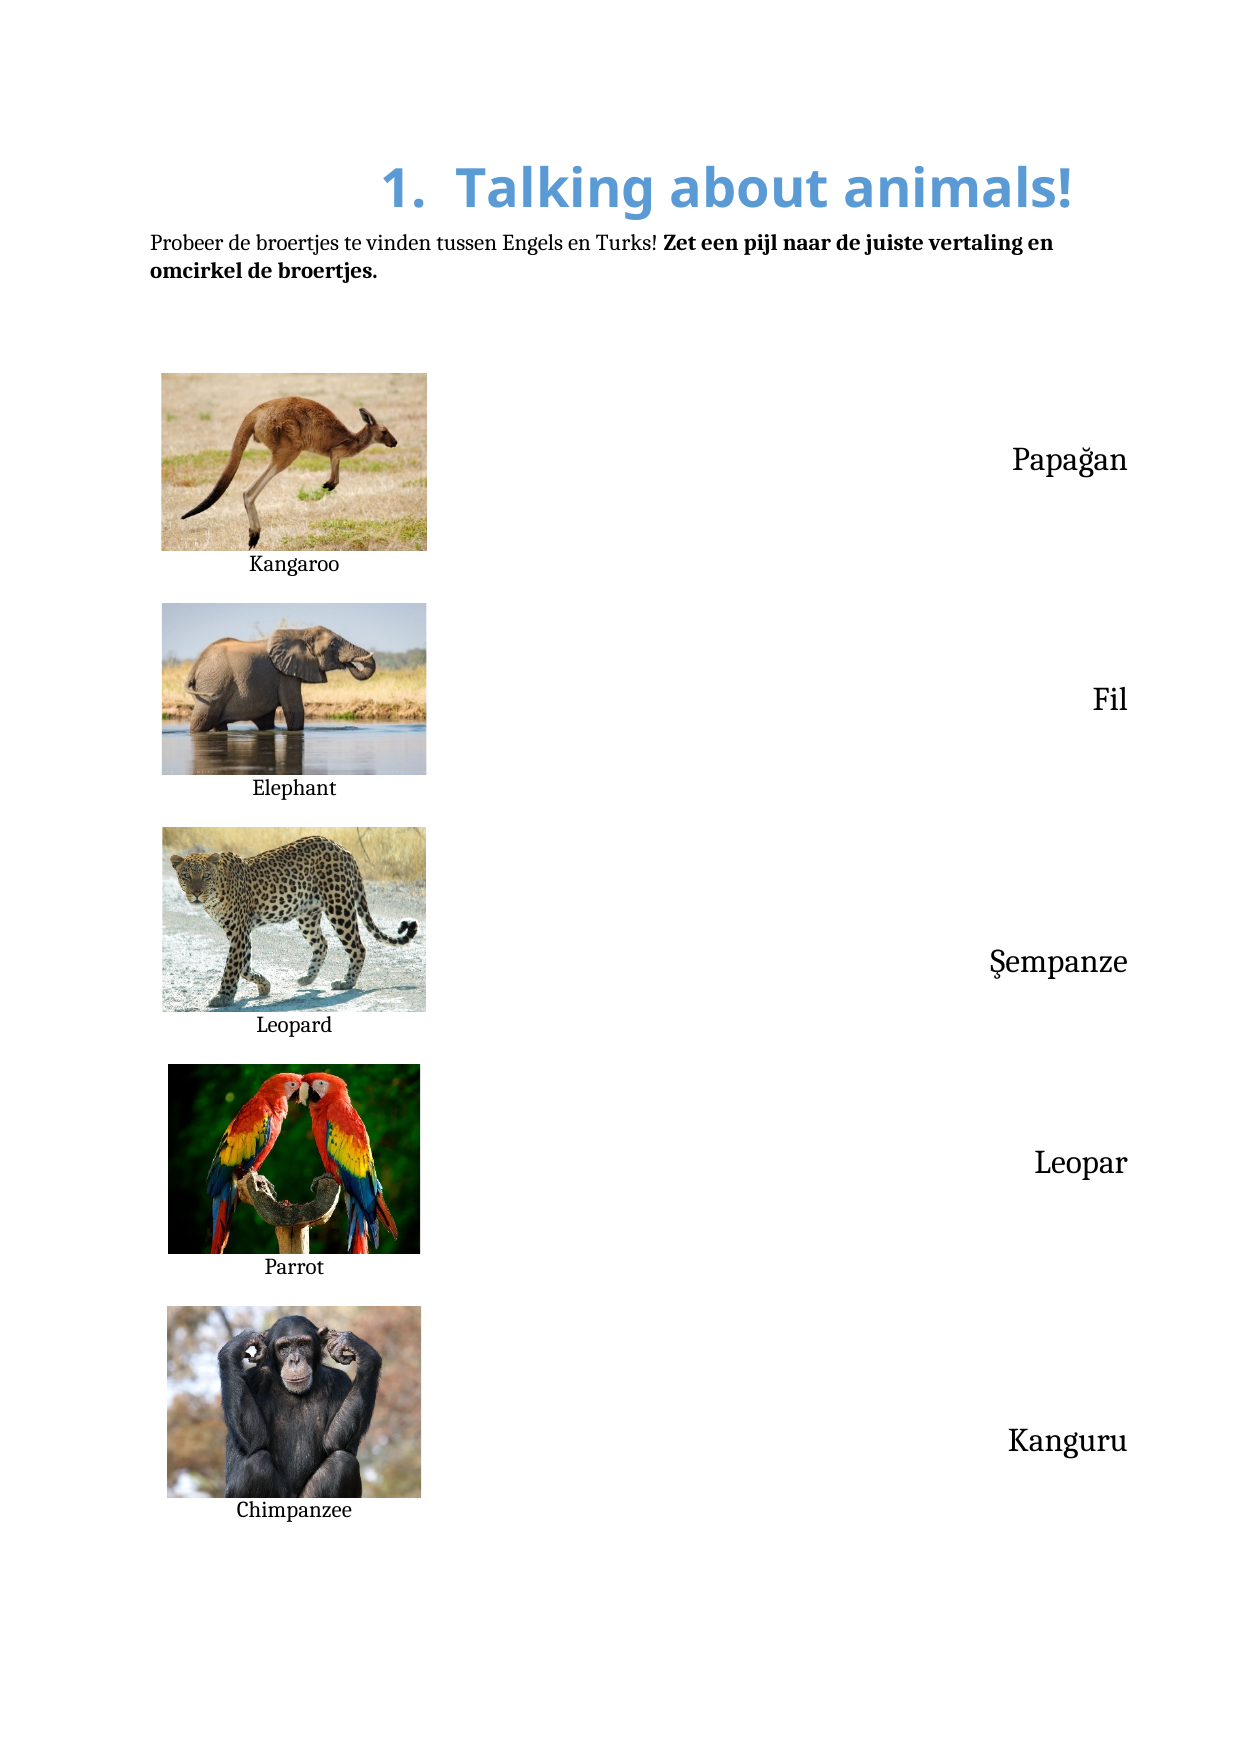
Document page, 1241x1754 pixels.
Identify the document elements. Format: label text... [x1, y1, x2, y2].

table_header Papağan [438, 374, 1139, 603]
table_cell Elephant [150, 604, 438, 827]
table_cell Şempanze [438, 828, 1139, 1065]
table_cell Fil [438, 604, 1139, 827]
table_cell Chimpanzee [150, 1307, 438, 1550]
picture [167, 1306, 422, 1498]
picture [161, 373, 427, 551]
picture [161, 603, 427, 775]
picture [162, 827, 426, 1012]
table_cell Leopard [150, 828, 438, 1065]
table_cell Parrot [150, 1065, 438, 1307]
table_cell Kanguru [438, 1307, 1139, 1550]
list Talking about animals! [380, 150, 1090, 224]
list Probeer de broertjes te vinden tussen Engels en Turks! Zet een pijl naar de juiste vertaling en omcirkel de broertjes. [150, 229, 1090, 284]
table_cell Leopar [438, 1065, 1139, 1307]
picture [168, 1064, 421, 1254]
table_header Kangaroo [150, 374, 438, 603]
